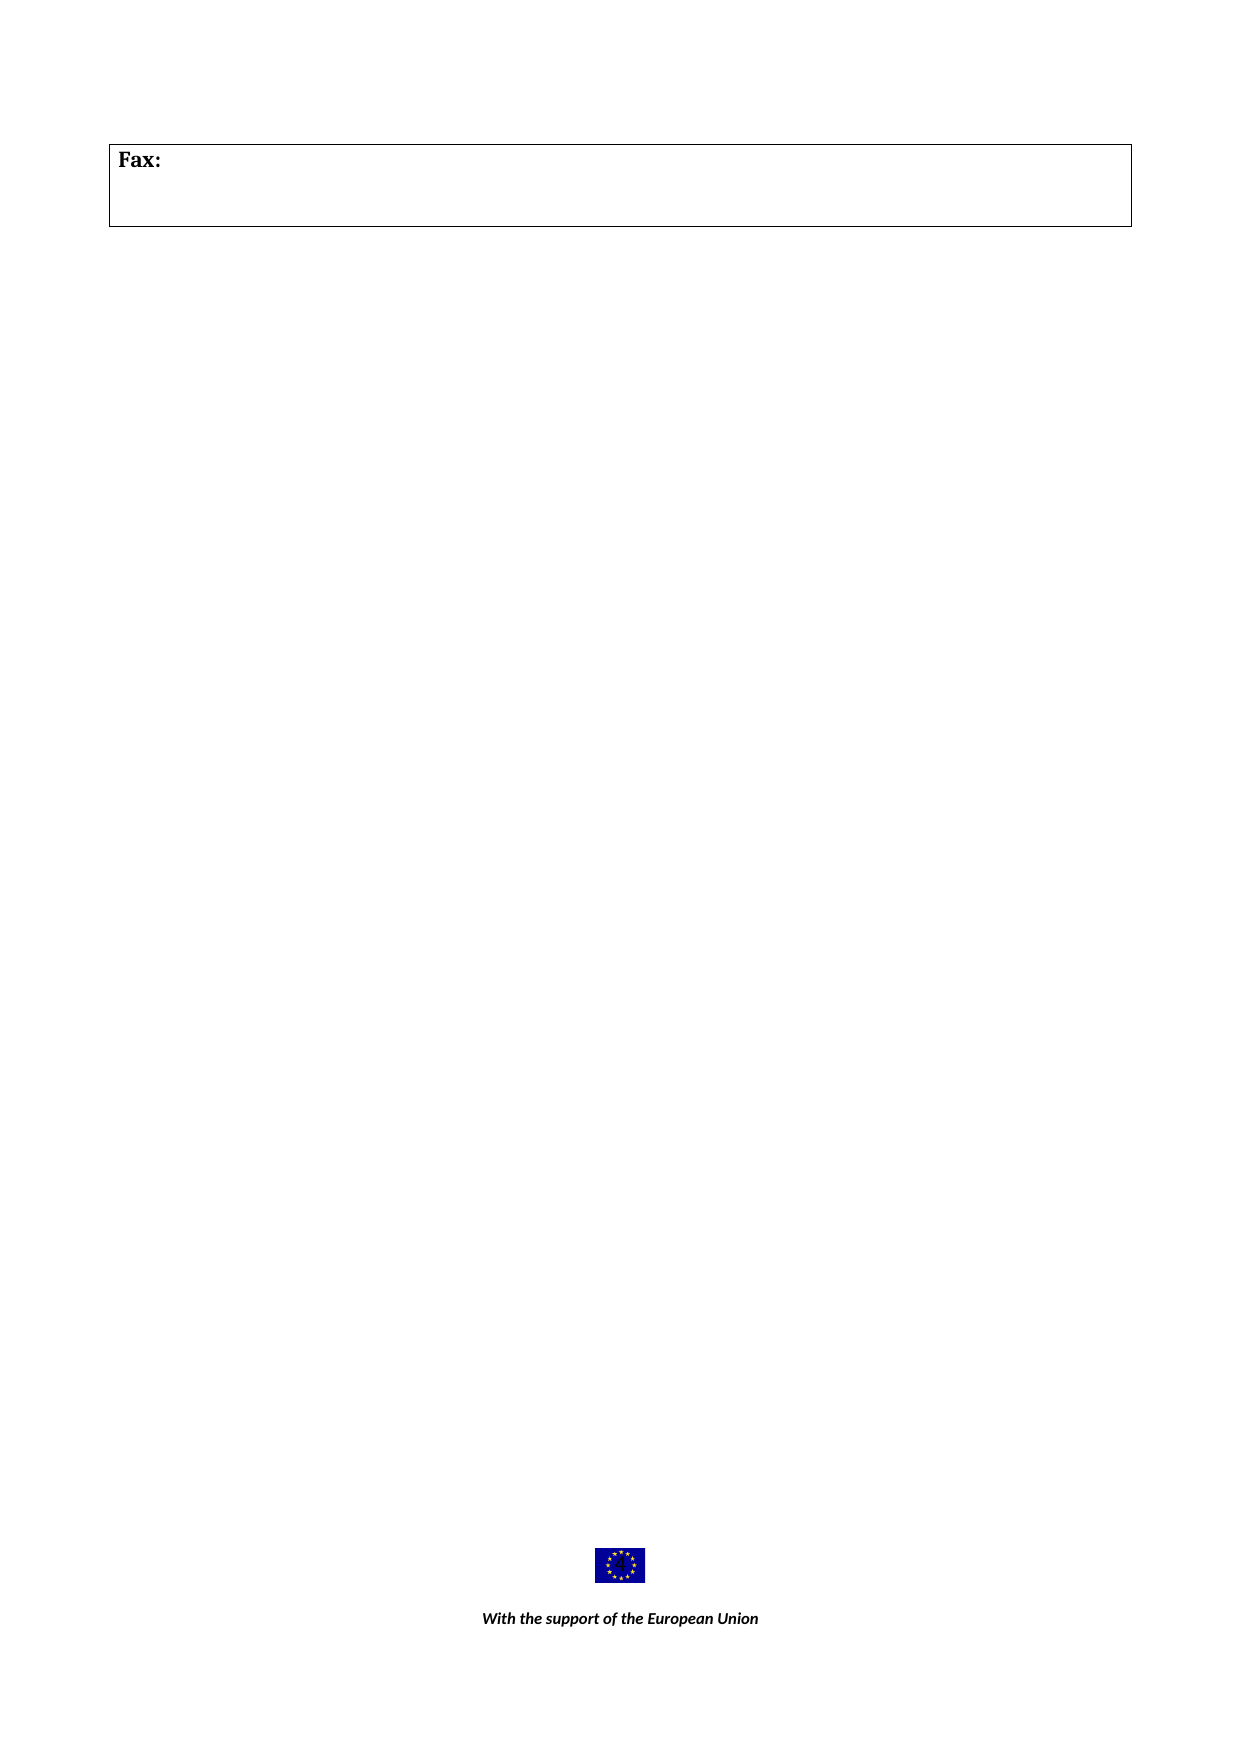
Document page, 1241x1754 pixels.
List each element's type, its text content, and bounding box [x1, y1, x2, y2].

picture [595, 1548, 646, 1583]
text Fax: [110, 145, 1131, 173]
